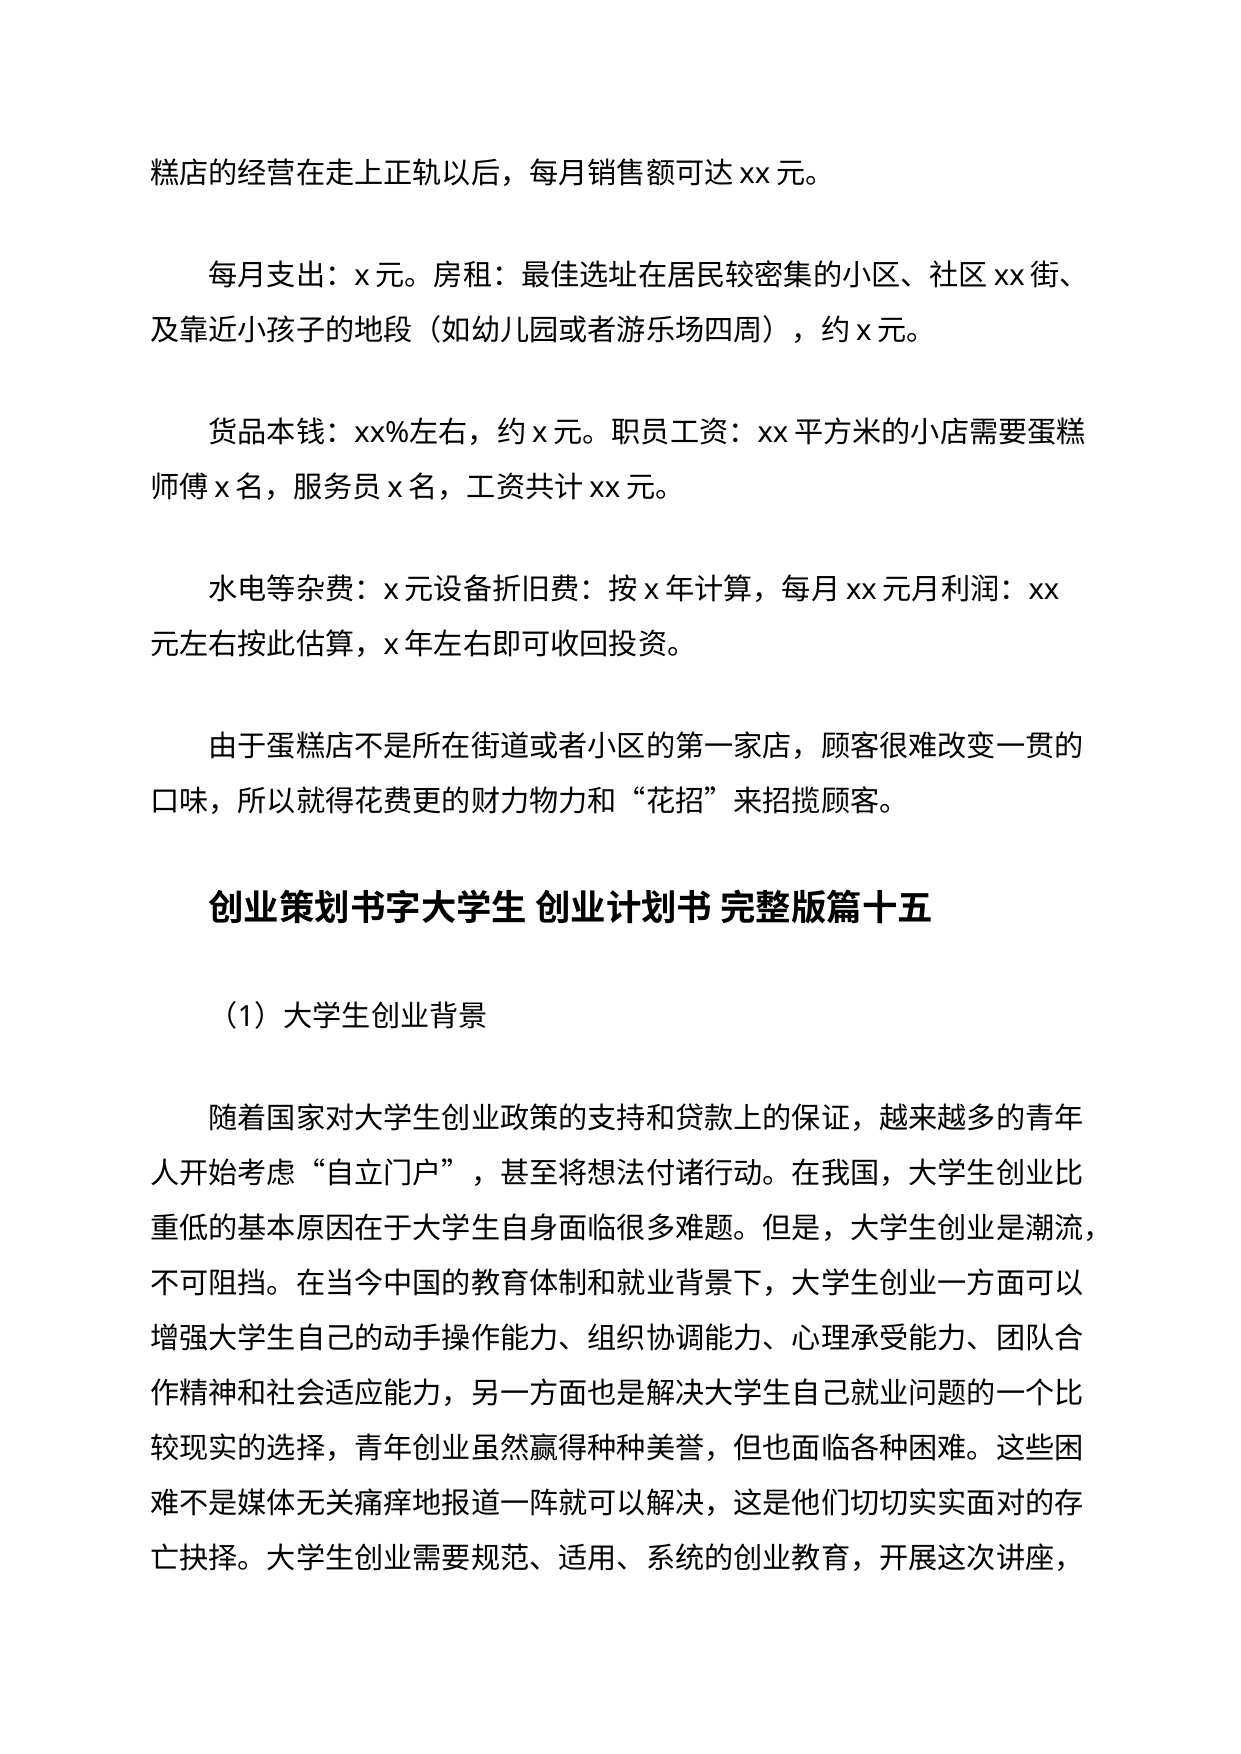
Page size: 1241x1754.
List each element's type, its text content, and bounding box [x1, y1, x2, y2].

text 由于蛋糕店不是所在街道或者小区的第一家店，顾客很难改变一贯的口味，所以就得花费更的财力物力和“花招”来招揽顾客。 [150, 723, 1090, 820]
text 货品本钱：xx%左右，约x元。职员工资：xx平方米的小店需要蛋糕师傅x名，服务员x名，工资共计xx元。 [150, 409, 1090, 506]
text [150, 1095, 1090, 1576]
text （1）大学生创业背景 [150, 993, 1090, 1035]
text 创业策划书字大学生 创业计划书 完整版篇十五 [150, 879, 1090, 931]
text 每月支出：x元。房租：最佳选址在居民较密集的小区、社区xx街、及靠近小孩子的地段（如幼儿园或者游乐场四周），约x元。 [150, 252, 1090, 349]
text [150, 150, 1090, 192]
text 水电等杂费：x元设备折旧费：按x年计算，每月xx元月利润：xx元左右按此估算，x年左右即可收回投资。 [150, 566, 1090, 663]
